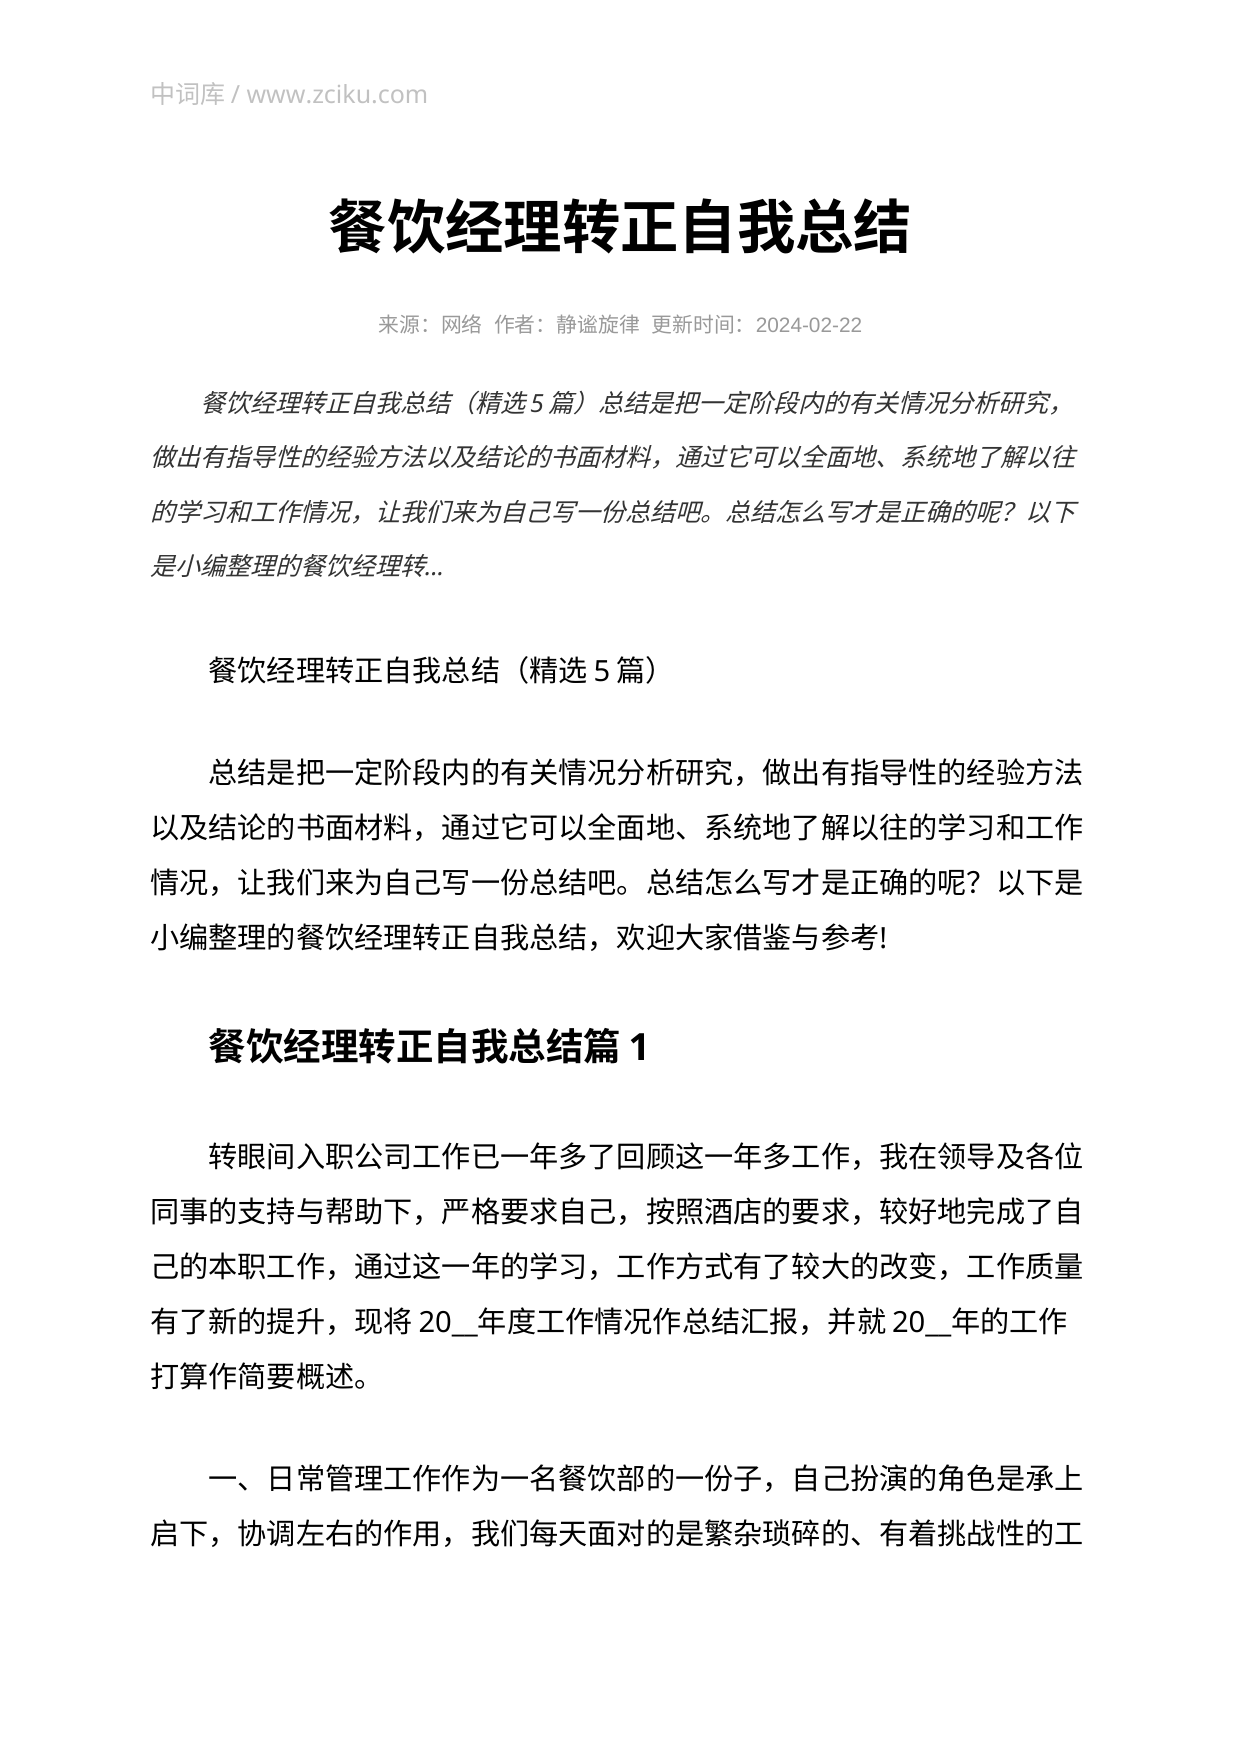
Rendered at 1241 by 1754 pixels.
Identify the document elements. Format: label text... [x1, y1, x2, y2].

text 总结是把一定阶段内的有关情况分析研究，做出有指导性的经验方法以及结论的书面材料，通过它可以全面地、系统地了解以往的学习和工作情况，让我们来为自己写一份总结吧。总结怎么写才是正确的呢？以下是小编整理的餐饮经理转正自我总结，欢迎大家借鉴与参考! [150, 750, 1090, 957]
subtitle 餐饮经理转正自我总结 [150, 181, 1090, 266]
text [150, 1456, 1090, 1553]
text 餐饮经理转正自我总结（精选5篇） [150, 648, 1090, 690]
text 餐饮经理转正自我总结篇1 [150, 1016, 1090, 1071]
text 转眼间入职公司工作已一年多了回顾这一年多工作，我在领导及各位同事的支持与帮助下，严格要求自己，按照酒店的要求，较好地完成了自己的本职工作，通过这一年的学习，工作方式有了较大的改变，工作质量有了新的提升，现将20__年度工作情况作总结汇报，并就20__年的工作打算作简要概述。 [150, 1134, 1090, 1396]
text 餐饮经理转正自我总结（精选5篇）总结是把一定阶段内的有关情况分析研究，做出有指导性的经验方法以及结论的书面材料，通过它可以全面地、系统地了解以往的学习和工作情况，让我们来为自己写一份总结吧。总结怎么写才是正确的呢？以下是小编整理的餐饮经理转... [150, 383, 1090, 583]
text 来源：网络 作者：静谧旋律 更新时间：2024-02-22 [150, 313, 1090, 337]
